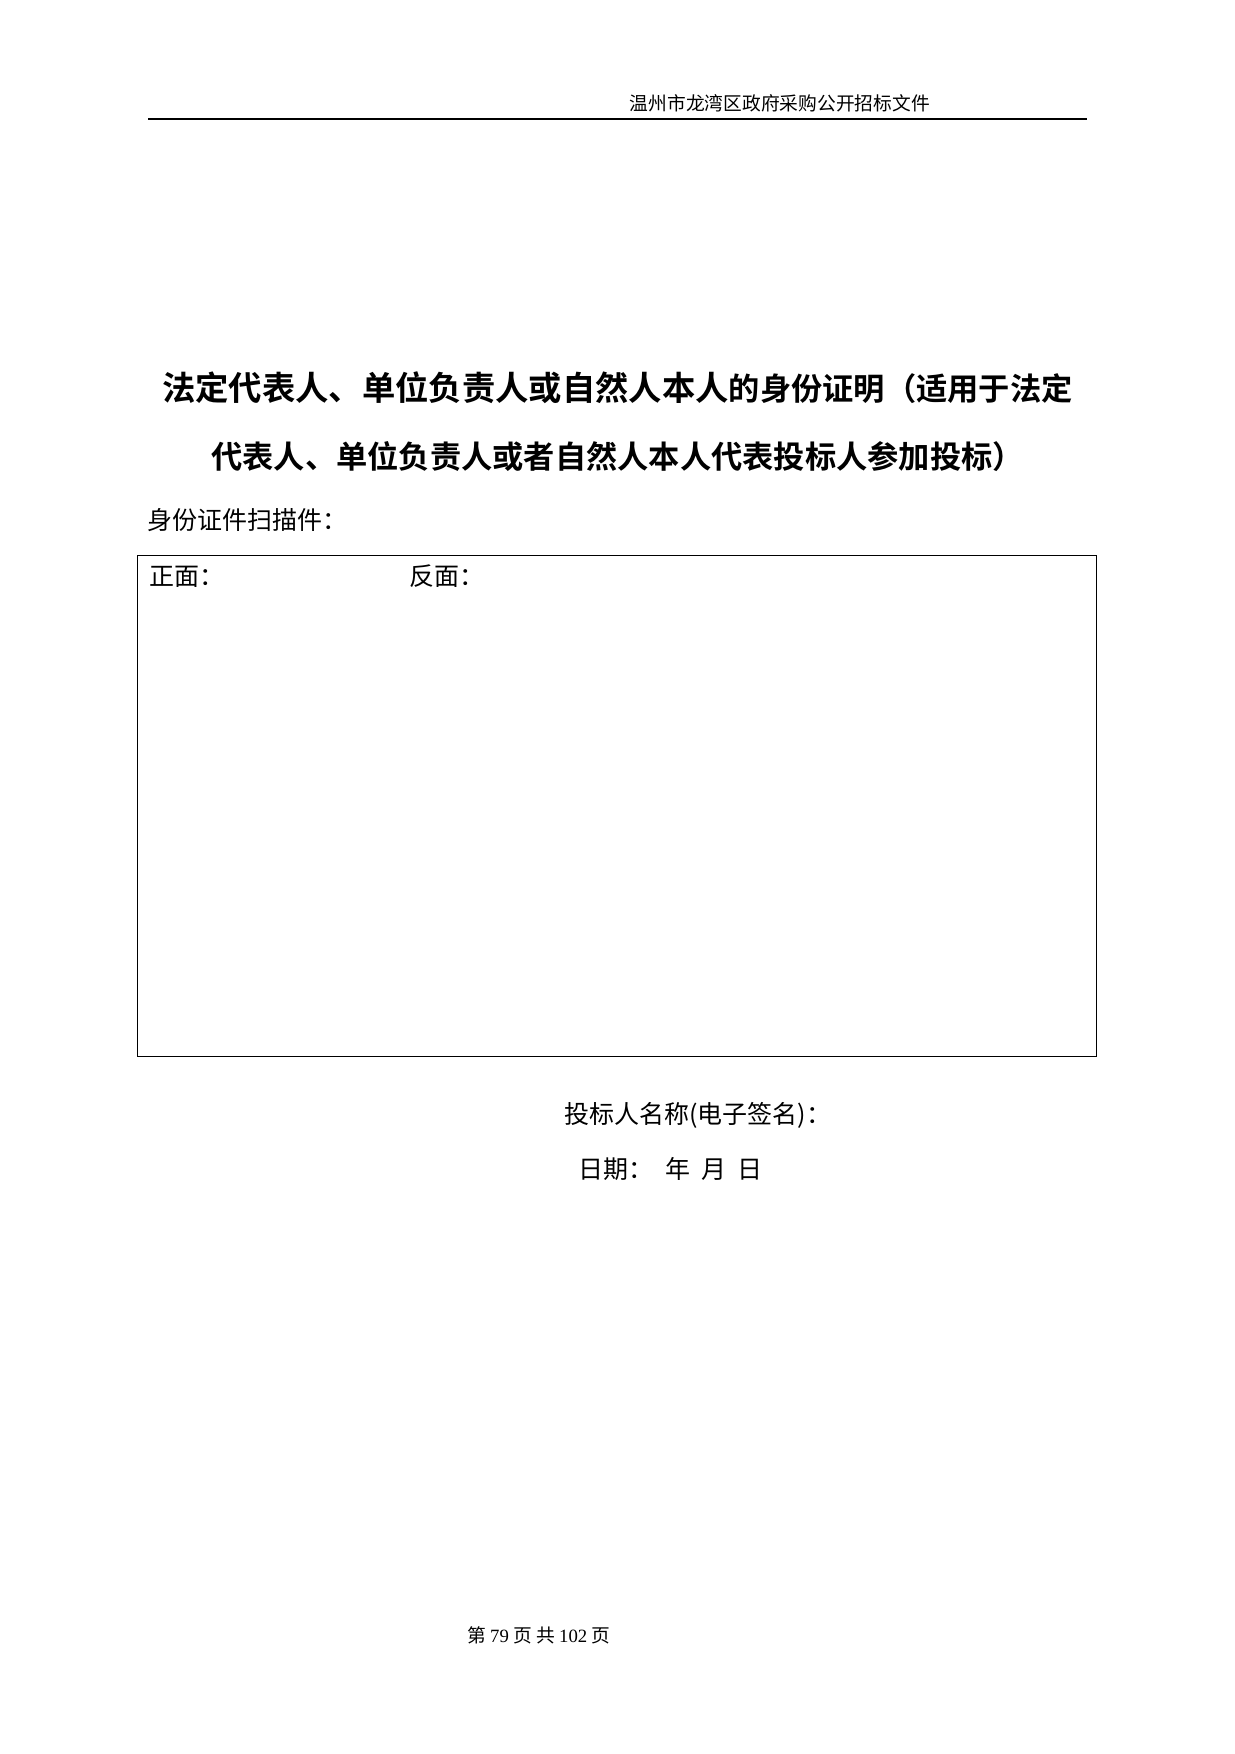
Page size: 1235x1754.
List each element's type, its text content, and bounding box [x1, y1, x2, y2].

text 身份证件扫描件： [148, 501, 1087, 537]
table_header 正面： 反面： [138, 556, 1096, 1056]
text 投标人名称(电子签名)： [148, 1095, 1087, 1131]
text 日期： 年 月 日 [148, 1149, 1087, 1186]
text 法定代表人、单位负责人或自然人本人的身份证明（适用于法定代表人、单位负责人或者自然人本人代表投标人参加投标） [148, 362, 1087, 478]
